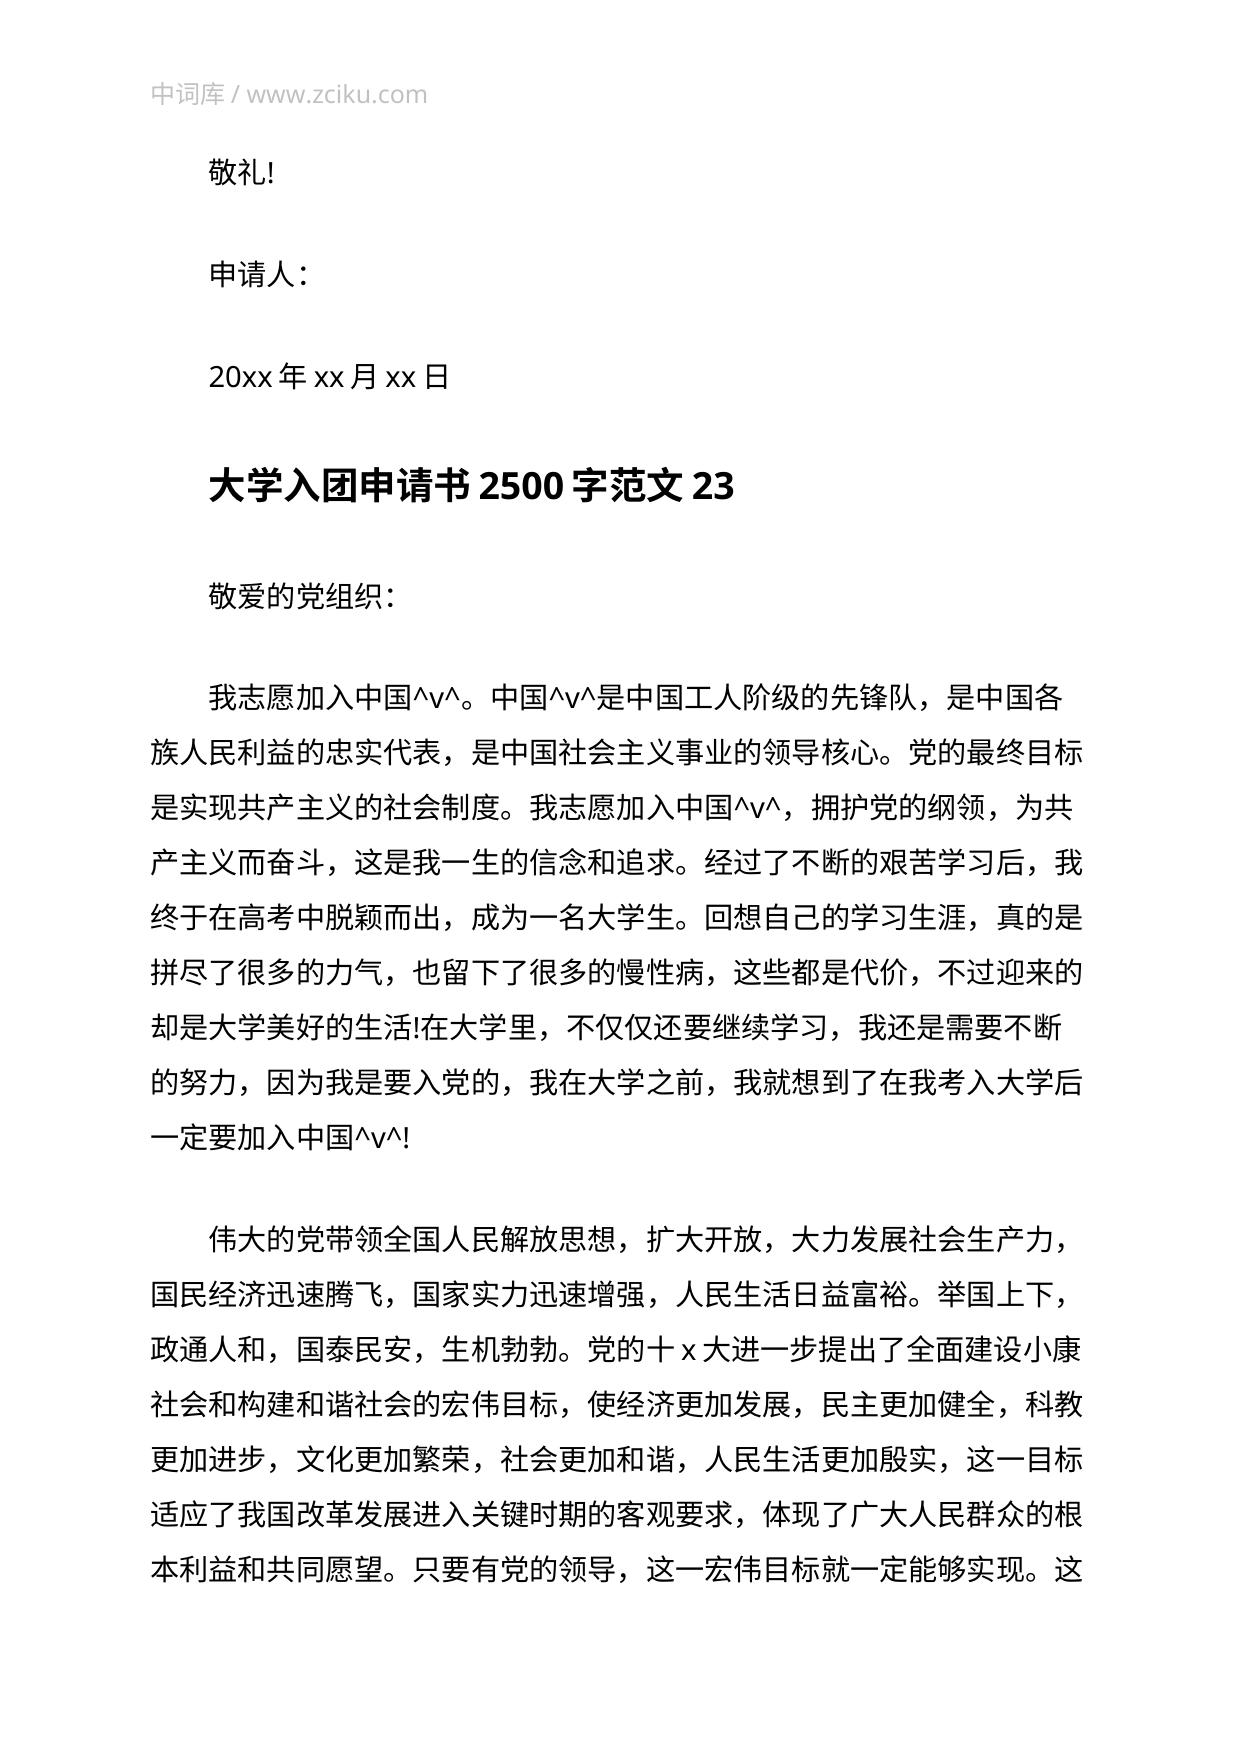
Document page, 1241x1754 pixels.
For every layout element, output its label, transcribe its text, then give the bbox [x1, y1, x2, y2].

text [150, 1217, 1090, 1588]
text 敬爱的党组织： [150, 573, 1090, 616]
text 我志愿加入中国^v^。中国^v^是中国工人阶级的先锋队，是中国各族人民利益的忠实代表，是中国社会主义事业的领导核心。党的最终目标是实现共产主义的社会制度。我志愿加入中国^v^，拥护党的纲领，为共产主义而奋斗，这是我一生的信念和追求。经过了不断的艰苦学习后，我终于在高考中脱颖而出，成为一名大学生。回想自己的学习生涯，真的是拼尽了很多的力气，也留下了很多的慢性病，这些都是代价，不过迎来的却是大学美好的生活!在大学里，不仅仅还要继续学习，我还是需要不断的努力，因为我是要入党的，我在大学之前，我就想到了在我考入大学后一定要加入中国^v^! [150, 675, 1090, 1157]
text 20xx年xx月xx日 [150, 354, 1090, 396]
text 申请人： [150, 252, 1090, 294]
text 大学入团申请书2500字范文23 [150, 456, 1090, 510]
text 敬礼! [150, 150, 1090, 192]
